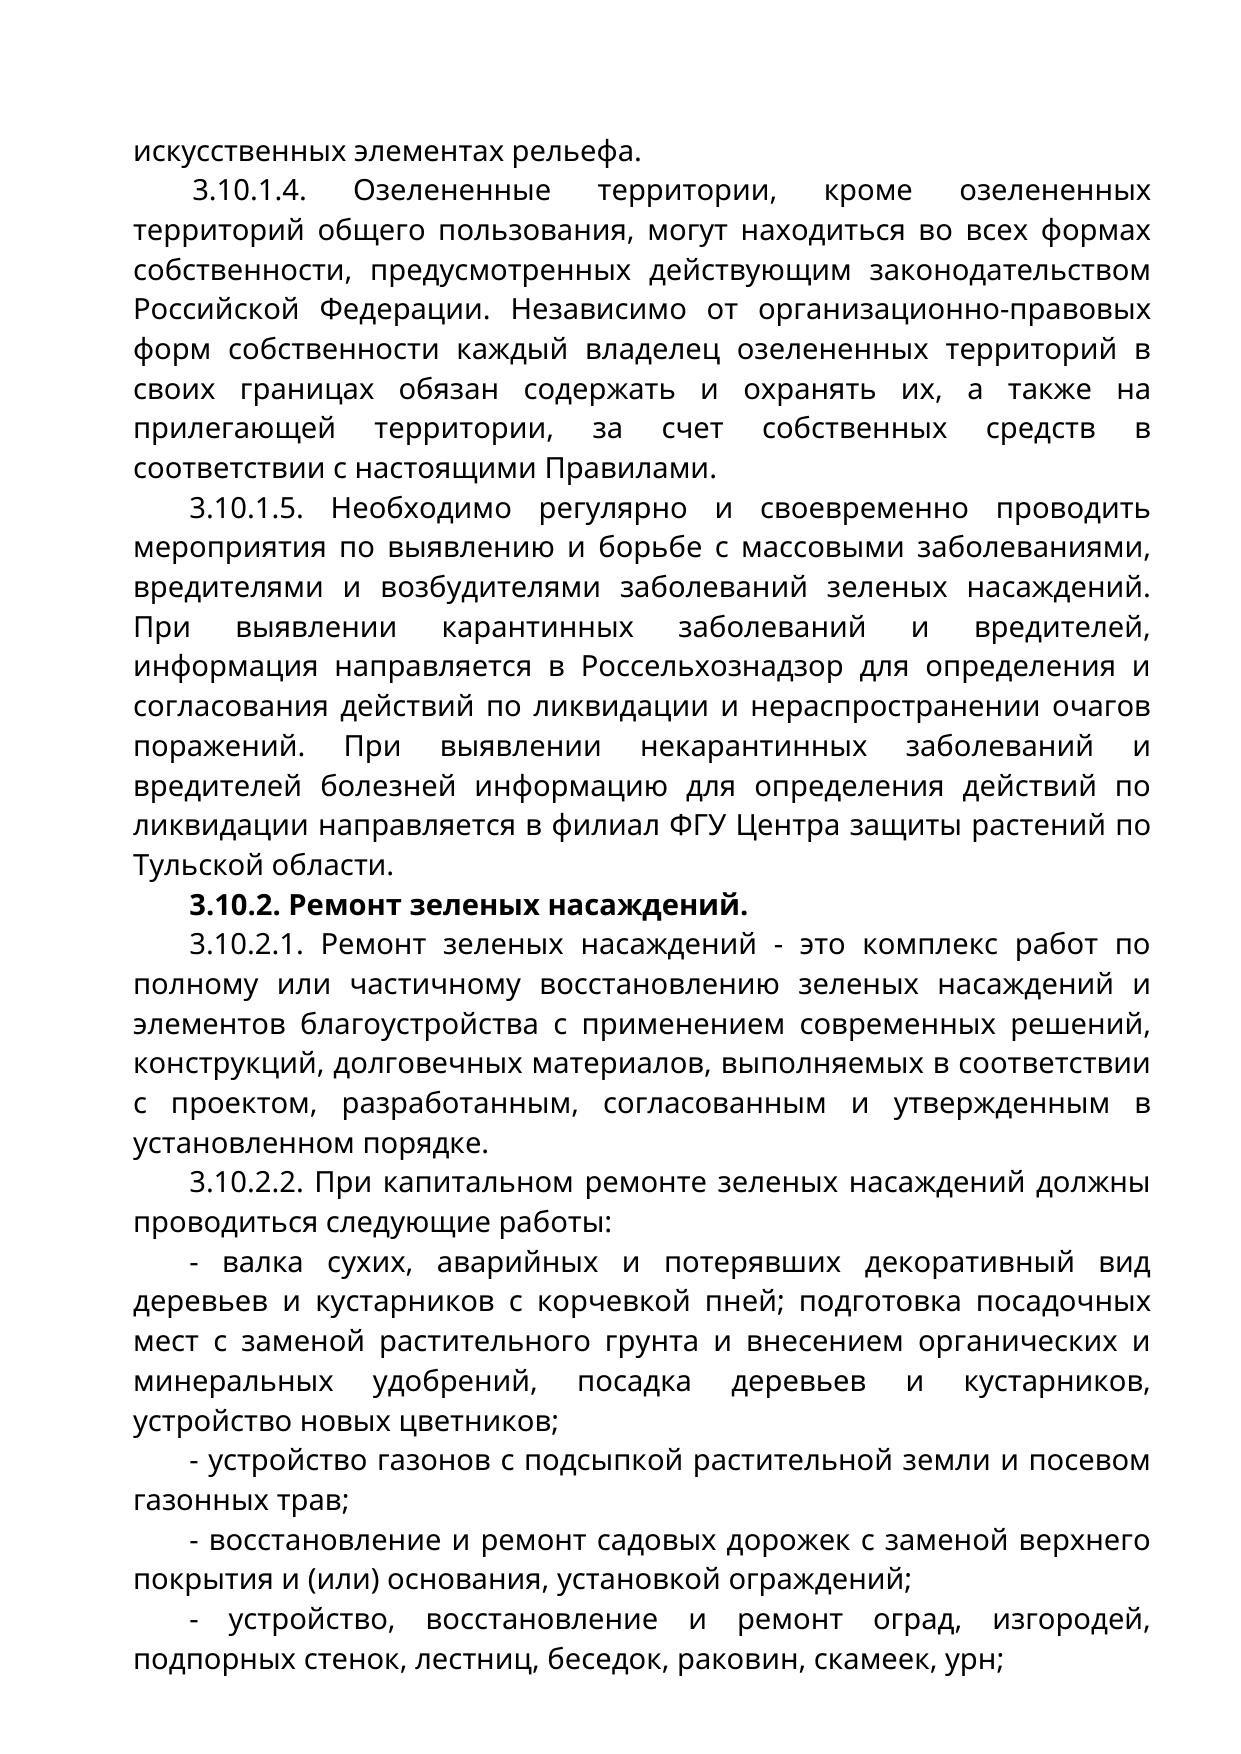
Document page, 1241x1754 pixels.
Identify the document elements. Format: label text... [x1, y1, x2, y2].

text - валка сухих, аварийных и потерявших декоративный вид деревьев и кустарников с корчевкой пней; подготовка посадочных мест с заменой растительного грунта и внесением органических и минеральных удобрений, посадка деревьев и кустарников, устройство новых цветников; [133, 1241, 1152, 1439]
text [133, 130, 1152, 169]
text 3.10.2. Ремонт зеленых насаждений. [133, 884, 1152, 923]
text - устройство, восстановление и ремонт оград, изгородей, подпорных стенок, лестниц, беседок, раковин, скамеек, урн; [133, 1598, 1152, 1678]
text - устройство газонов с подсыпкой растительной земли и посевом газонных трав; [133, 1439, 1152, 1519]
text 3.10.2.1. Ремонт зеленых насаждений - это комплекс работ по полному или частичному восстановлению зеленых насаждений и элементов благоустройства с применением современных решений, конструкций, долговечных материалов, выполняемых в соответствии с проектом, разработанным, согласованным и утвержденным в установленном порядке. [133, 923, 1152, 1162]
text 3.10.2.2. При капитальном ремонте зеленых насаждений должны проводиться следующие работы: [133, 1162, 1152, 1241]
text 3.10.1.5. Необходимо регулярно и своевременно проводить мероприятия по выявлению и борьбе с массовыми заболеваниями, вредителями и возбудителями заболеваний зеленых насаждений. При выявлении карантинных заболеваний и вредителей, информация направляется в Россельхознадзор для определения и согласования действий по ликвидации и нераспространении очагов поражений. При выявлении некарантинных заболеваний и вредителей болезней информацию для определения действий по ликвидации направляется в филиал ФГУ Центра защиты растений по Тульской области. [133, 487, 1152, 884]
text - восстановление и ремонт садовых дорожек с заменой верхнего покрытия и (или) основания, установкой ограждений; [133, 1519, 1152, 1598]
text 3.10.1.4. Озелененные территории, кроме озелененных территорий общего пользования, могут находиться во всех формах собственности, предусмотренных действующим законодательством Российской Федерации. Независимо от организационно-правовых форм собственности каждый владелец озелененных территорий в своих границах обязан содержать и охранять их, а также на прилегающей территории, за счет собственных средств в соответствии с настоящими Правилами. [133, 169, 1152, 487]
